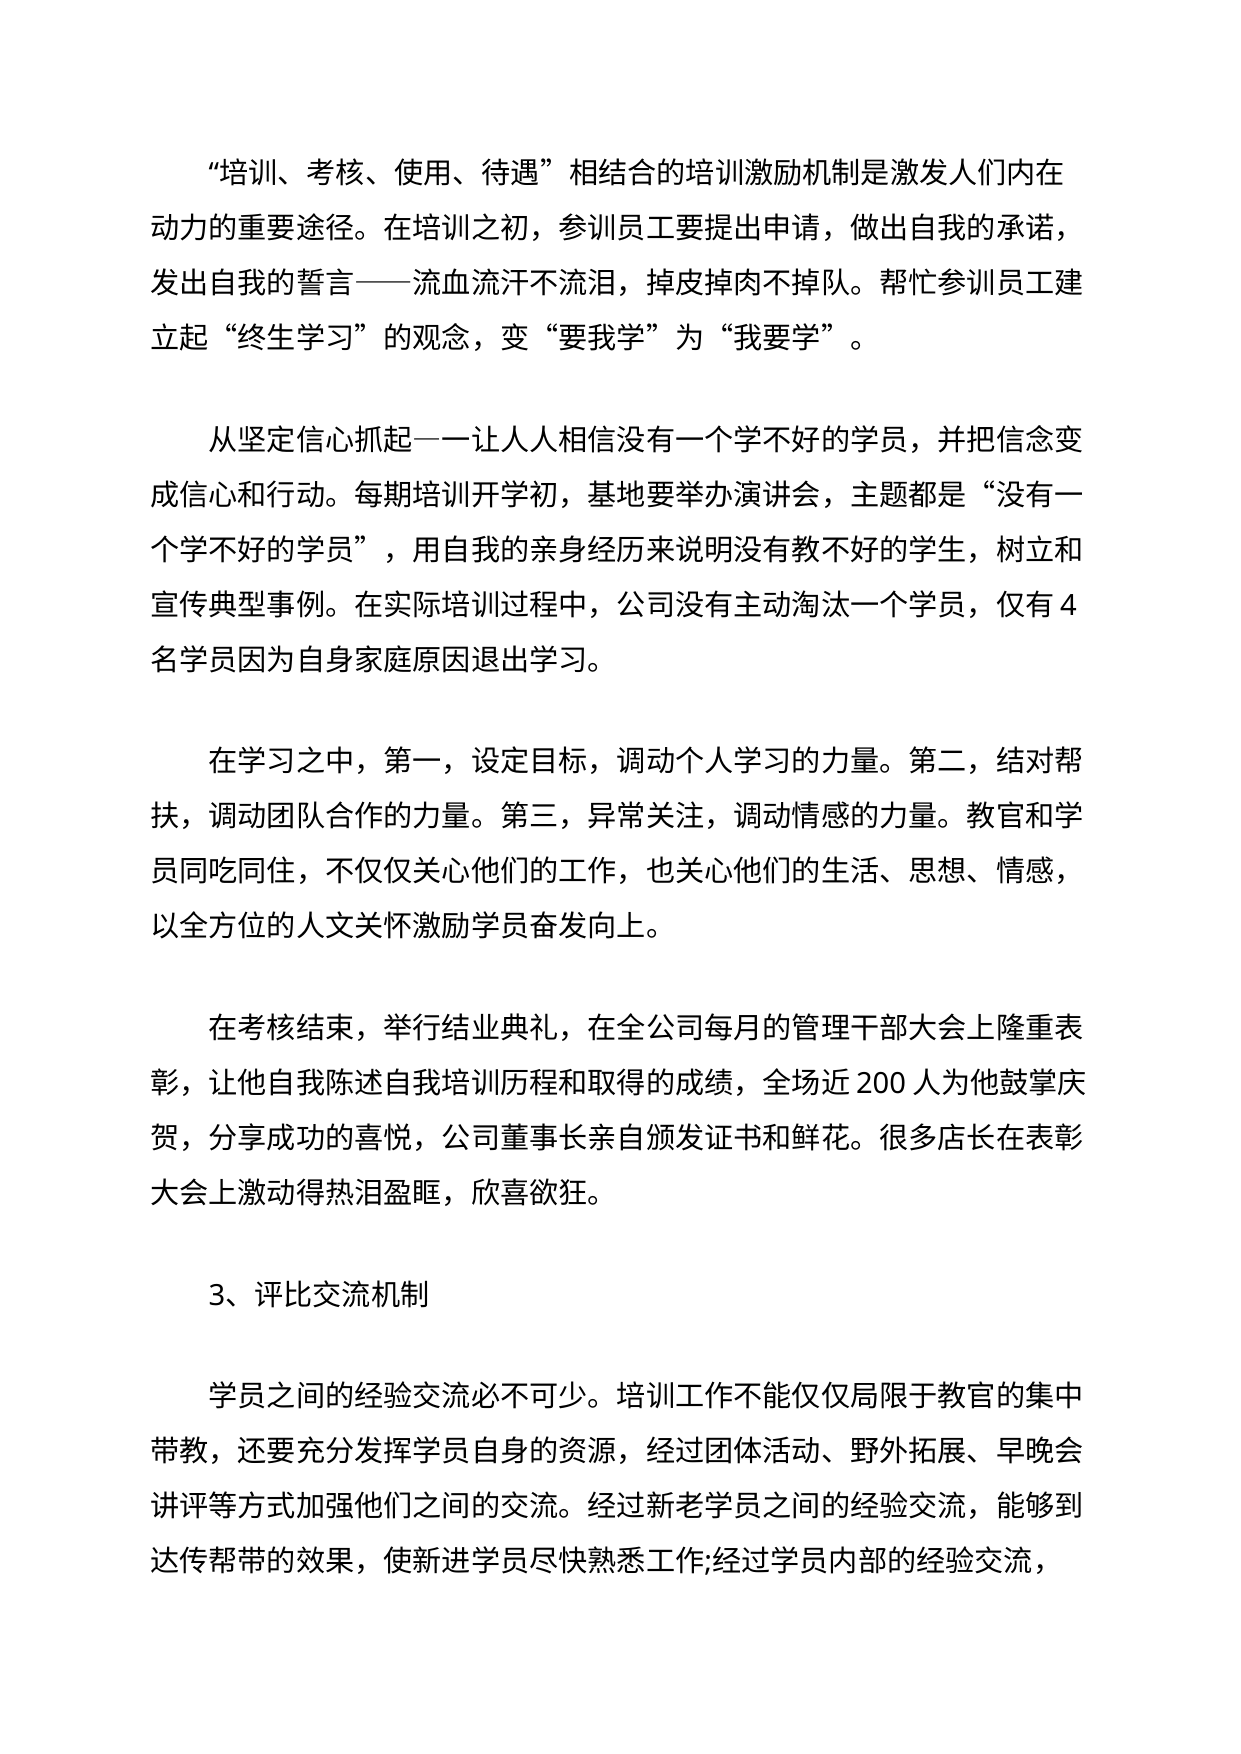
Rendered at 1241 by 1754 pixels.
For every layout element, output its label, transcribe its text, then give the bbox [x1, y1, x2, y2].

text 在学习之中，第一，设定目标，调动个人学习的力量。第二，结对帮扶，调动团队合作的力量。第三，异常关注，调动情感的力量。教官和学员同吃同住，不仅仅关心他们的工作，也关心他们的生活、思想、情感，以全方位的人文关怀激励学员奋发向上。 [150, 738, 1090, 945]
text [150, 1373, 1090, 1580]
text 从坚定信心抓起―一让人人相信没有一个学不好的学员，并把信念变成信心和行动。每期培训开学初，基地要举办演讲会，主题都是“没有一个学不好的学员”，用自我的亲身经历来说明没有教不好的学生，树立和宣传典型事例。在实际培训过程中，公司没有主动淘汰一个学员，仅有4名学员因为自身家庭原因退出学习。 [150, 417, 1090, 678]
text 在考核结束，举行结业典礼，在全公司每月的管理干部大会上隆重表彰，让他自我陈述自我培训历程和取得的成绩，全场近200人为他鼓掌庆贺，分享成功的喜悦，公司董事长亲自颁发证书和鲜花。很多店长在表彰大会上激动得热泪盈眶，欣喜欲狂。 [150, 1004, 1090, 1212]
text 3、评比交流机制 [150, 1271, 1090, 1313]
text “培训、考核、使用、待遇”相结合的培训激励机制是激发人们内在动力的重要途径。在培训之初，参训员工要提出申请，做出自我的承诺，发出自我的誓言――流血流汗不流泪，掉皮掉肉不掉队。帮忙参训员工建立起“终生学习”的观念，变“要我学”为“我要学”。 [150, 150, 1090, 357]
